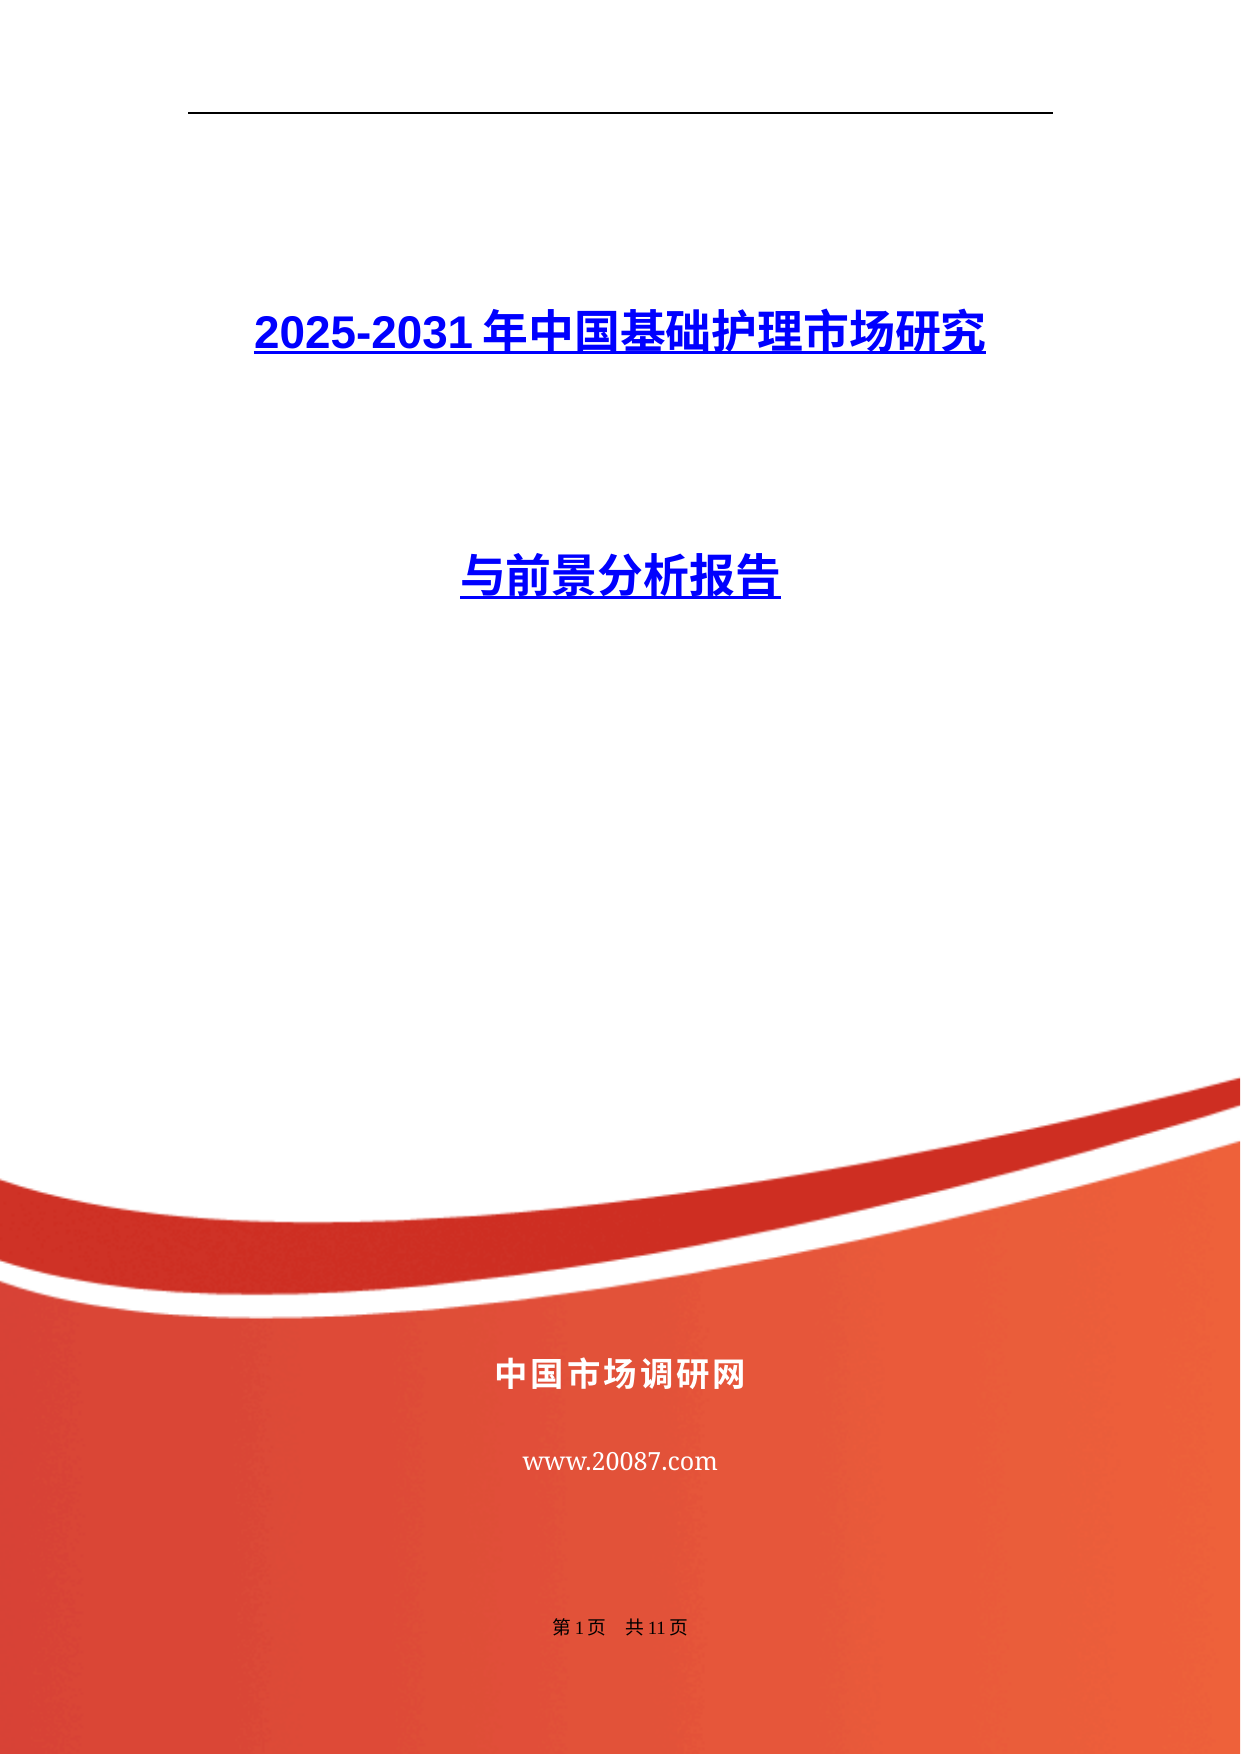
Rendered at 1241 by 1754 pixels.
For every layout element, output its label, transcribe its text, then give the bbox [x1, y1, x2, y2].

table_header 2025-2031年中国基础护理市场研究与前景分析报告 [188, 207, 1053, 773]
subtitle 中国市场调研网 [187, 1339, 1053, 1404]
picture [0, 1006, 1241, 1754]
text www.20087.com [187, 1428, 1053, 1493]
